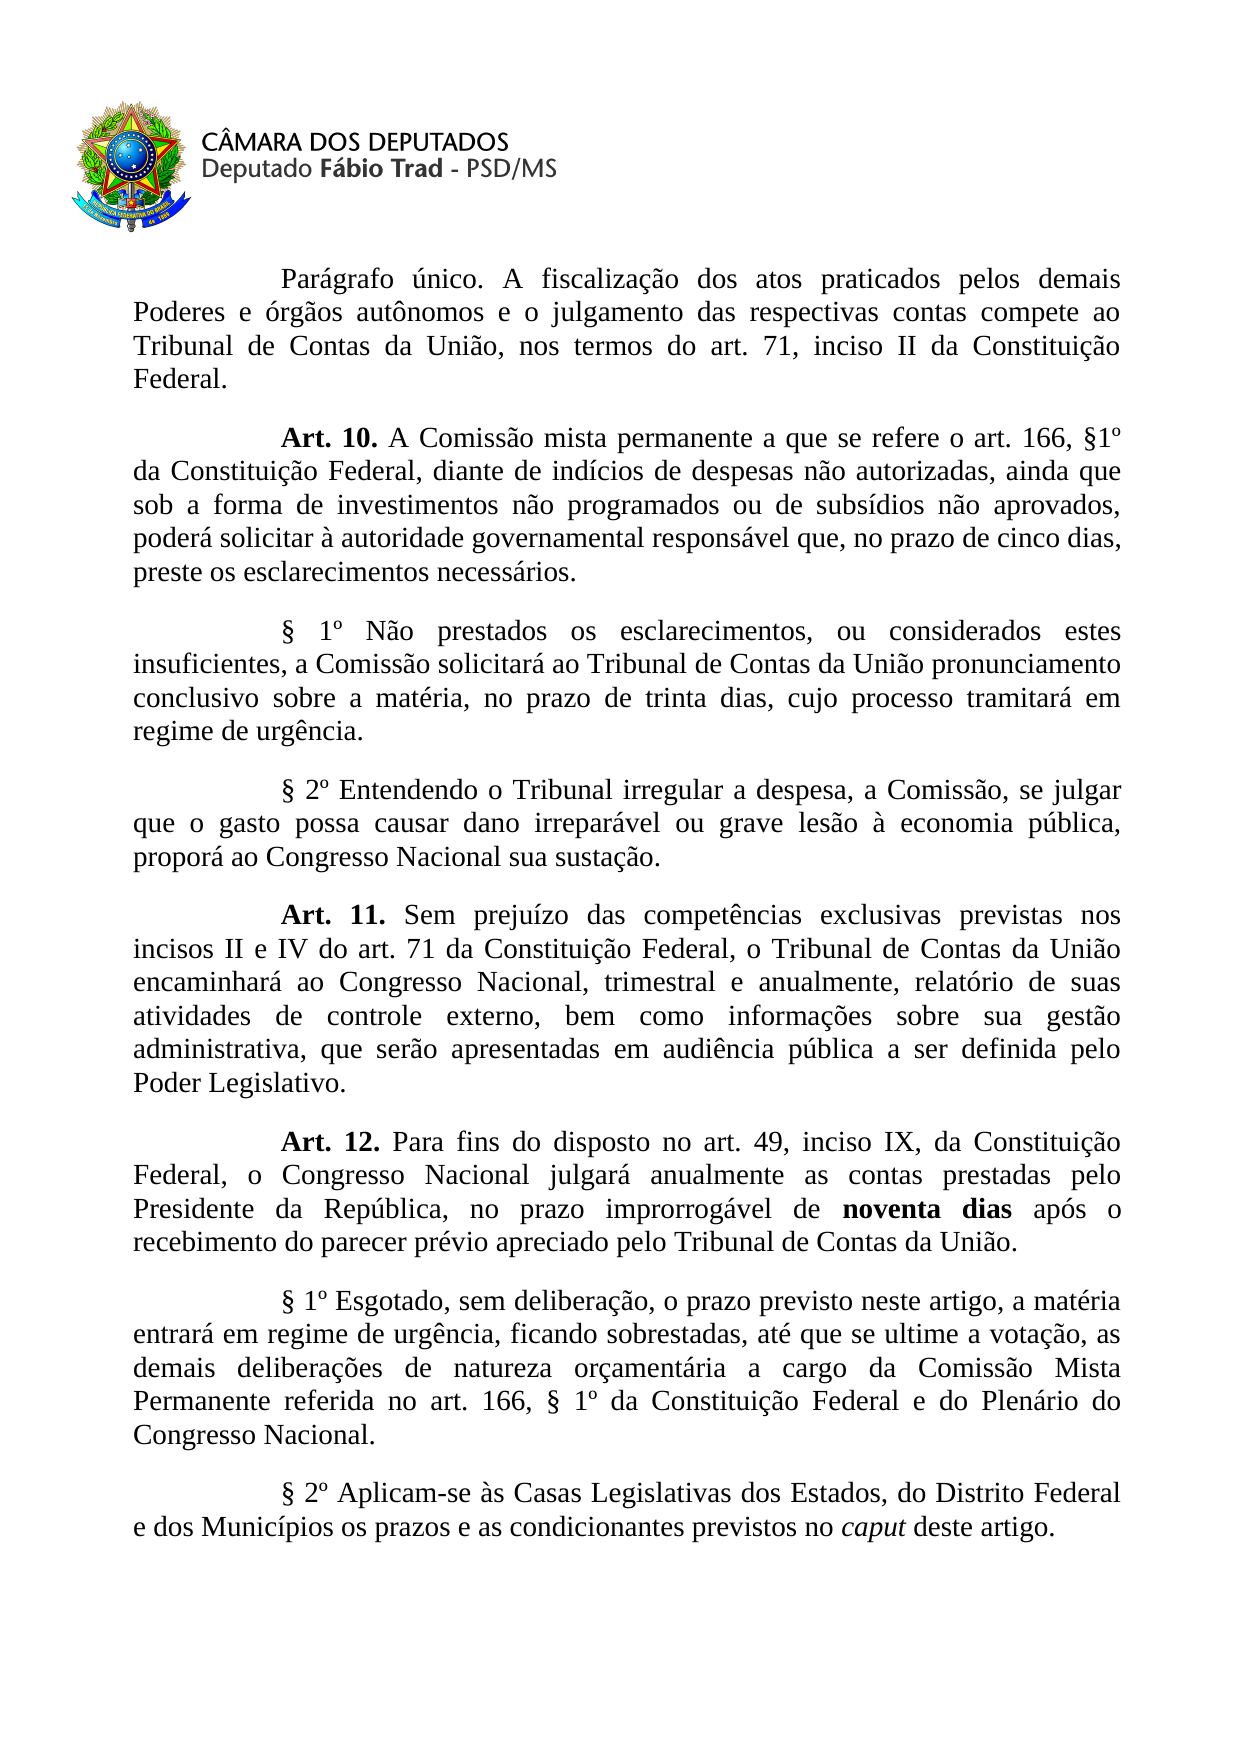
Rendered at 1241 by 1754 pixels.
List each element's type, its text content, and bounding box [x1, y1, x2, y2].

text Art. 12. Para fins do disposto no art. 49, inciso IX, da Constituição Federal, o Congresso Nacional julgará anualmente as contas prestadas pelo Presidente da República, no prazo improrrogável de noventa dias após o recebimento do parecer prévio apreciado pelo Tribunal de Contas da União. [133, 1124, 1122, 1258]
picture [71, 101, 192, 233]
picture [201, 127, 557, 185]
text Art. 10. A Comissão mista permanente a que se refere o art. 166, §1º da Constituição Federal, diante de indícios de despesas não autorizadas, ainda que sob a forma de investimentos não programados ou de subsídios não aprovados, poderá solicitar à autoridade governamental responsável que, no prazo de cinco dias, preste os esclarecimentos necessários. [133, 420, 1122, 588]
text § 2º Entendendo o Tribunal irregular a despesa, a Comissão, se julgar que o gasto possa causar dano irreparável ou grave lesão à economia pública, proporá ao Congresso Nacional sua sustação. [133, 772, 1122, 872]
text Art. 11. Sem prejuízo das competências exclusivas previstas nos incisos II e IV do art. 71 da Constituição Federal, o Tribunal de Contas da União encaminhará ao Congresso Nacional, trimestral e anualmente, relatório de suas atividades de controle externo, bem como informações sobre sua gestão administrativa, que serão apresentadas em audiência pública a ser definida pelo Poder Legislativo. [133, 897, 1122, 1099]
text § 1º Não prestados os esclarecimentos, ou considerados estes insuficientes, a Comissão solicitará ao Tribunal de Contas da União pronunciamento conclusivo sobre a matéria, no prazo de trinta dias, cujo processo tramitará em regime de urgência. [133, 613, 1122, 747]
text Parágrafo único. A fiscalização dos atos praticados pelos demais Poderes e órgãos autônomos e o julgamento das respectivas contas compete ao Tribunal de Contas da União, nos termos do art. 71, inciso II da Constituição Federal. [133, 261, 1122, 395]
text § 2º Aplicam-se às Casas Legislativas dos Estados, do Distrito Federal e dos Municípios os prazos e as condicionantes previstos no caput deste artigo. [133, 1476, 1122, 1543]
text § 1º Esgotado, sem deliberação, o prazo previsto neste artigo, a matéria entrará em regime de urgência, ficando sobrestadas, até que se ultime a votação, as demais deliberações de natureza orçamentária a cargo da Comissão Mista Permanente referida no art. 166, § 1º da Constituição Federal e do Plenário do Congresso Nacional. [133, 1283, 1122, 1451]
